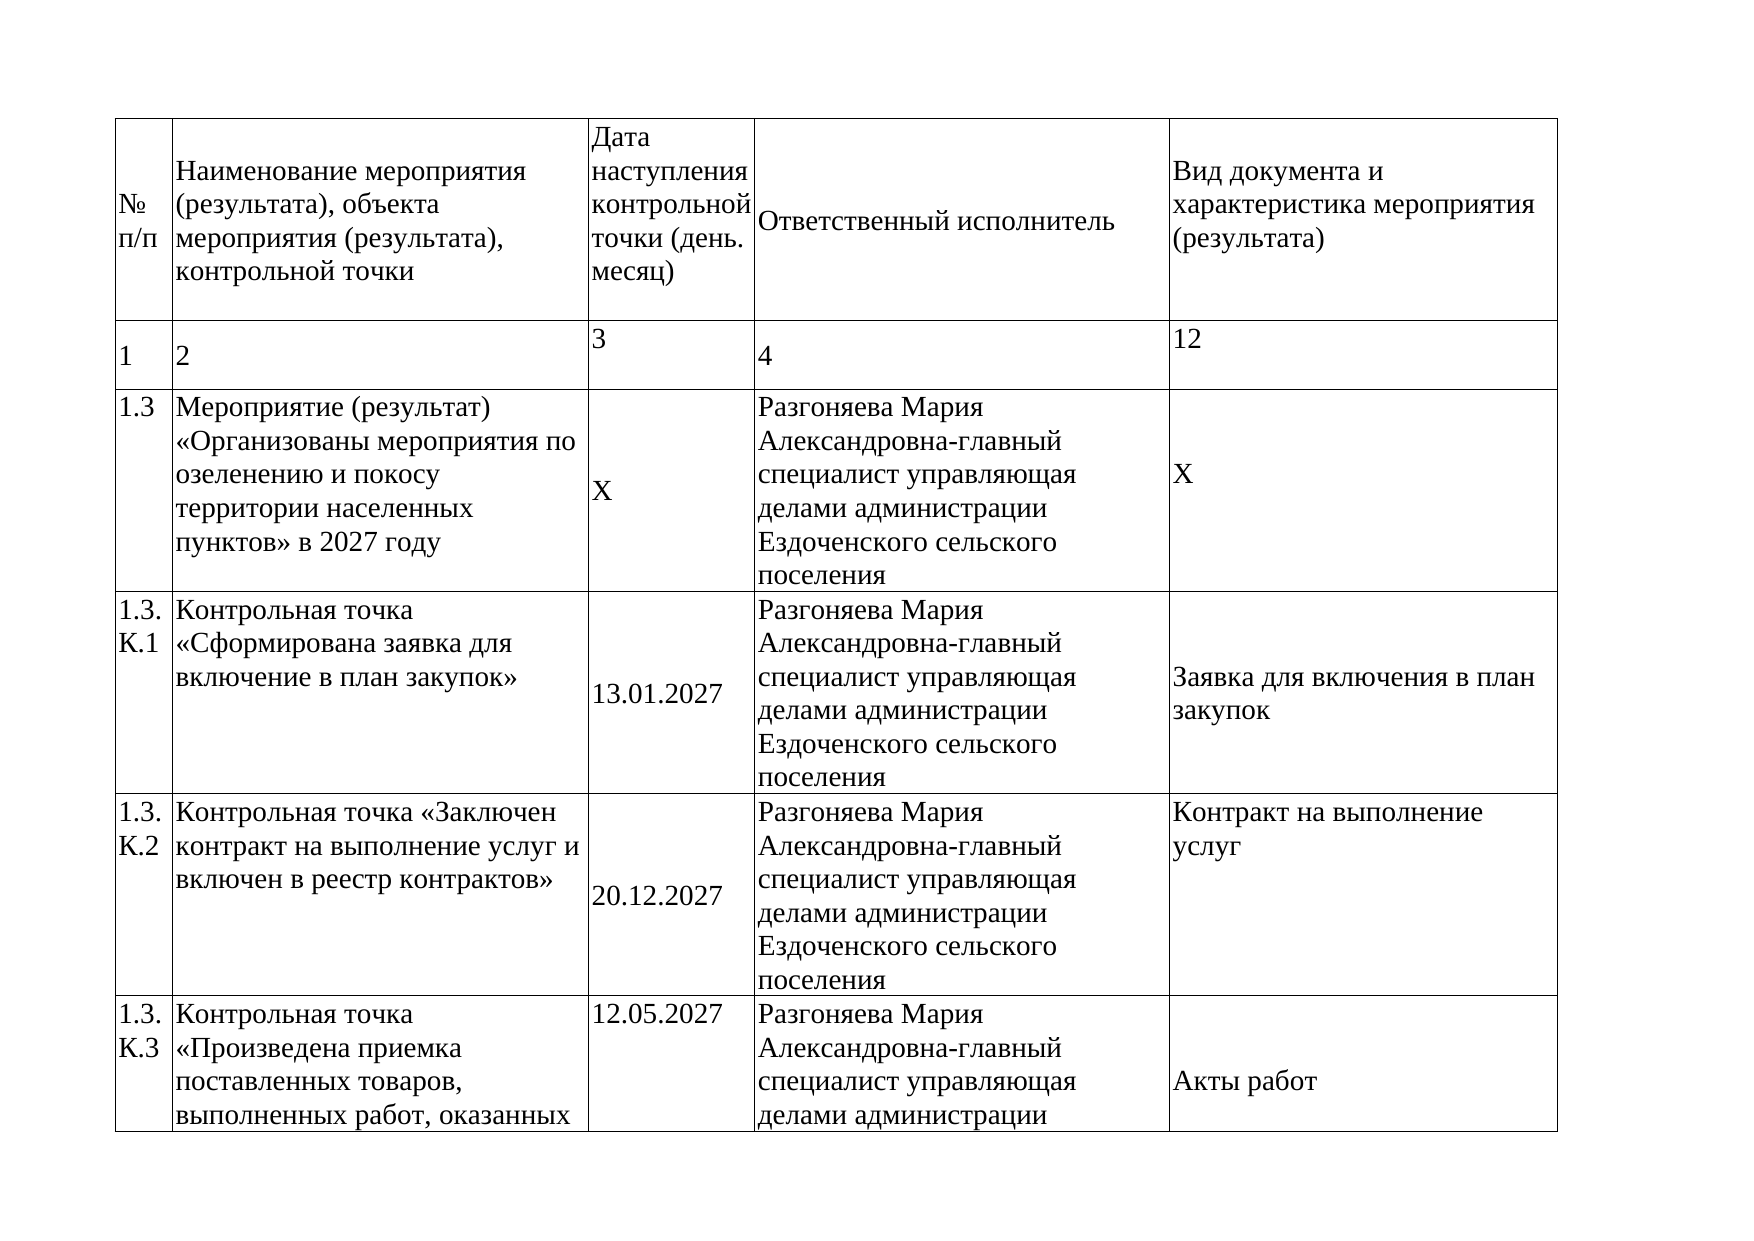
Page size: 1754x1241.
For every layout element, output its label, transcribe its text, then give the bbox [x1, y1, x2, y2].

table_cell Контрольная точка «Произведена приемка поставленных товаров, выполненных работ, оказанных услуг» [173, 996, 588, 1131]
table_header Наименование мероприятия (результата), объекта мероприятия (результата), контрольной точки [173, 119, 588, 320]
table_cell 3 [589, 321, 754, 388]
table_cell 1.3 [116, 390, 172, 591]
table_cell 1.3.К.2 [116, 794, 172, 995]
table_header Вид документа и характеристика мероприятия (результата) [1170, 119, 1557, 320]
table_cell Х [589, 390, 754, 591]
table_cell Контракт на выполнение услуг [1170, 794, 1557, 995]
table_cell Разгоняева Мария Александровна-главный специалист управляющая делами администрации Ездоченского сельского поселения [755, 794, 1169, 995]
table_cell 4 [755, 321, 1169, 388]
table_cell Разгоняева Мария Александровна-главный специалист управляющая делами администрации Ездоченского сельского поселения [755, 592, 1169, 793]
table_cell Акты работ [1170, 996, 1557, 1131]
table_cell Контрольная точка «Сформирована заявка для включение в план закупок» [173, 592, 588, 793]
table_cell Мероприятие (результат) «Организованы мероприятия по озеленению и покосу территории населенных пунктов» в 2027 году [173, 390, 588, 591]
table_cell 12.05.2027 [589, 996, 754, 1131]
table_cell Заявка для включения в план закупок [1170, 592, 1557, 793]
table_cell Разгоняева Мария Александровна-главный специалист управляющая делами администрации Ездоченского сельского поселения [755, 390, 1169, 591]
table_cell 1.3.К.1 [116, 592, 172, 793]
table_header Ответственный исполнитель [755, 119, 1169, 320]
table_cell 20.12.2027 [589, 794, 754, 995]
table_header № п/п [116, 119, 172, 320]
table_cell 2 [173, 321, 588, 388]
table_cell 1.3.К.3 [116, 996, 172, 1131]
table_cell Х [1170, 390, 1557, 591]
table_cell Разгоняева Мария Александровна-главный специалист управляющая делами администрации Ездоченского сельского поселения [755, 996, 1169, 1131]
table_cell 12 [1170, 321, 1557, 388]
table_cell 1 [116, 321, 172, 388]
table_cell 13.01.2027 [589, 592, 754, 793]
table_header Дата наступления контрольной точки (день. месяц) [589, 119, 754, 320]
table_cell Контрольная точка «Заключен контракт на выполнение услуг и включен в реестр контрактов» [173, 794, 588, 995]
